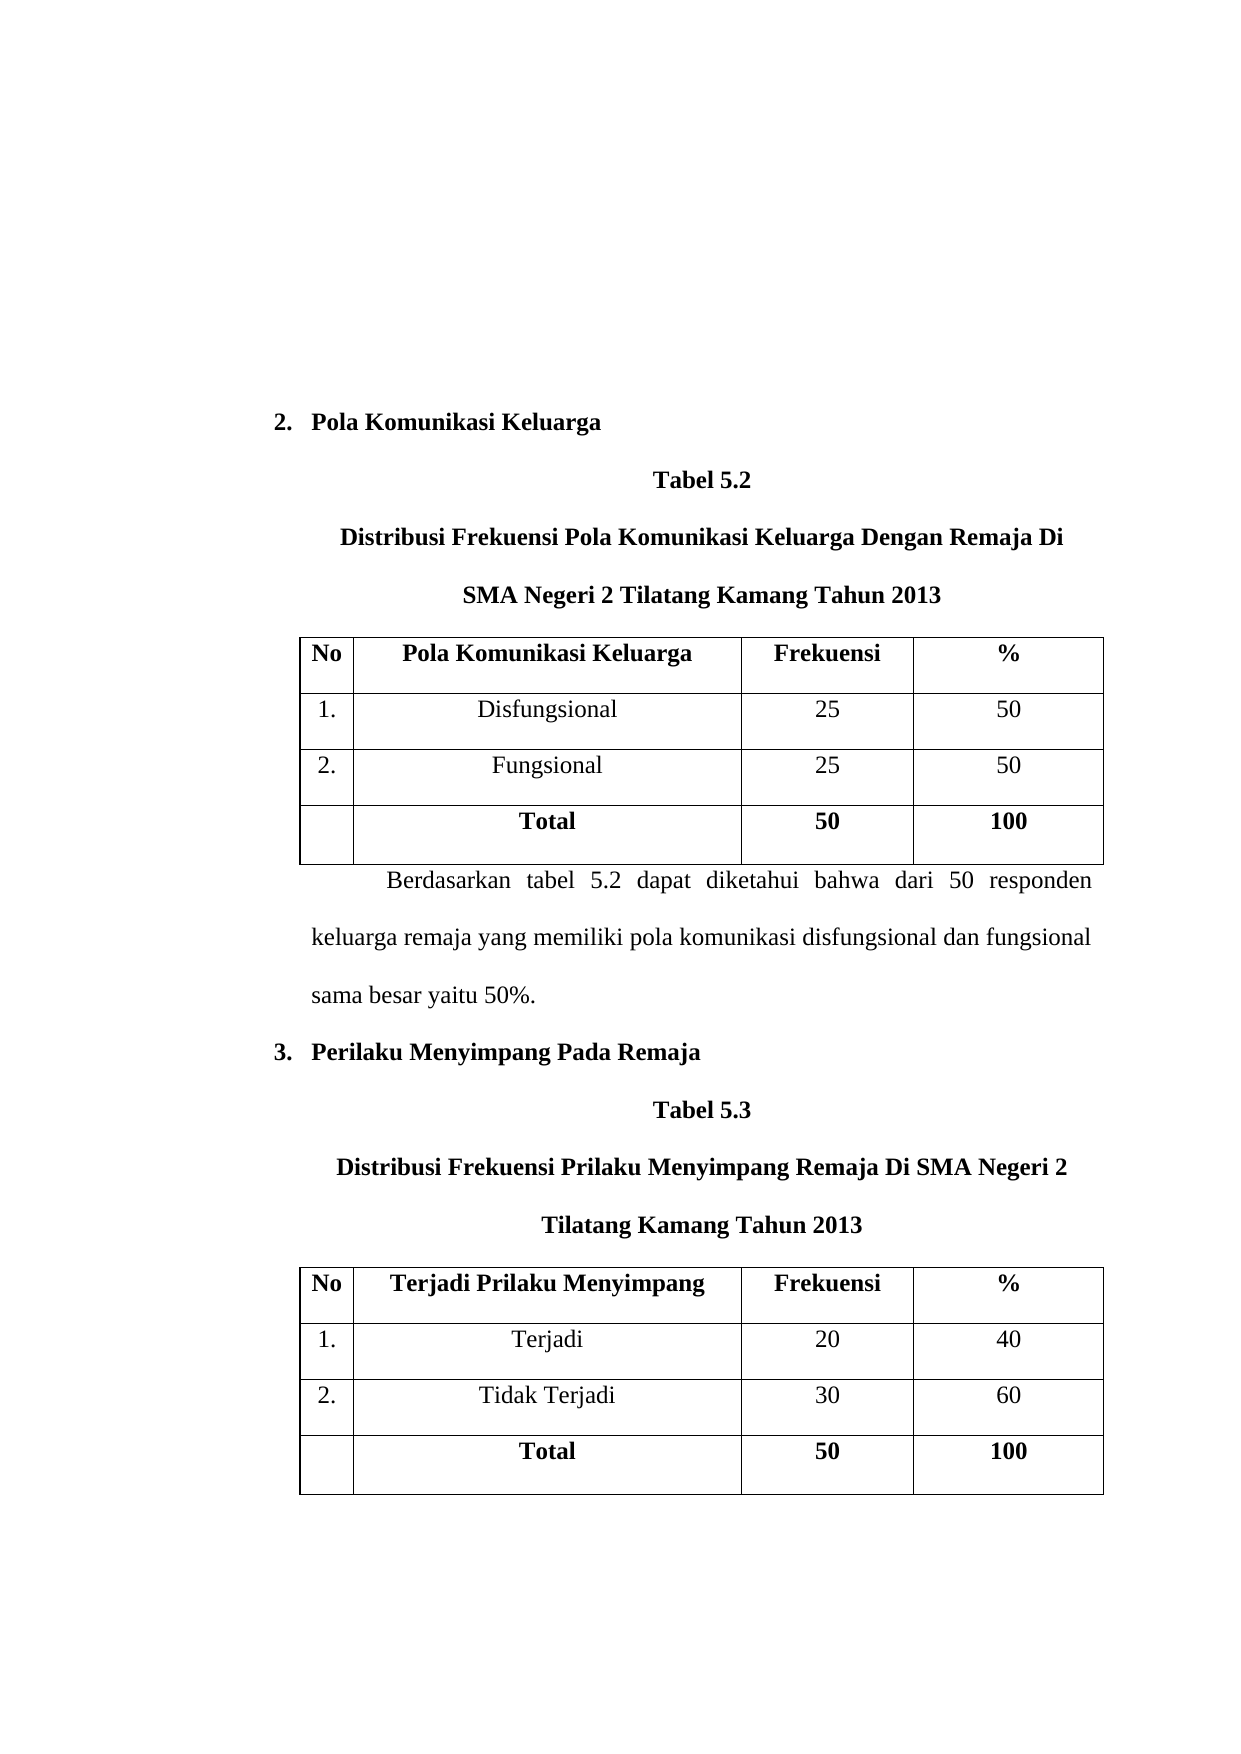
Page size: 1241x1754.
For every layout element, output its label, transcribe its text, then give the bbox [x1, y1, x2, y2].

table_cell [301, 806, 353, 864]
table_header Pola Komunikasi Keluarga [354, 638, 741, 693]
table_cell Disfungsional [354, 694, 741, 749]
list Tabel 5.3 [311, 1095, 1092, 1123]
table_cell 1. [301, 694, 353, 749]
table_header % [914, 1268, 1103, 1323]
list Pola Komunikasi Keluarga [274, 407, 1092, 436]
table_header No [301, 638, 353, 693]
table_cell 100 [914, 1436, 1103, 1494]
table_header No [301, 1268, 353, 1323]
table_cell 20 [742, 1324, 913, 1379]
table_header Terjadi Prilaku Menyimpang [354, 1268, 741, 1323]
table_cell 25 [742, 694, 913, 749]
table_cell Fungsional [354, 750, 741, 805]
table_cell 50 [914, 694, 1103, 749]
list Distribusi Frekuensi Prilaku Menyimpang Remaja Di SMA Negeri 2 Tilatang Kamang Tahun 2013 [311, 1152, 1092, 1238]
table_cell 30 [742, 1380, 913, 1435]
table_cell 50 [742, 806, 913, 864]
table_cell Total [354, 1436, 741, 1494]
list Perilaku Menyimpang Pada Remaja [274, 1037, 1092, 1066]
table_cell 25 [742, 750, 913, 805]
table_header Frekuensi [742, 1268, 913, 1323]
table_cell Tidak Terjadi [354, 1380, 741, 1435]
table_cell Total [354, 806, 741, 864]
table_cell 40 [914, 1324, 1103, 1379]
table_header Frekuensi [742, 638, 913, 693]
list Berdasarkan tabel 5.2 dapat diketahui bahwa dari 50 responden keluarga remaja yang memiliki pola komunikasi disfungsional dan fungsional sama besar yaitu 50%. [311, 865, 1092, 1008]
list Tabel 5.2 [311, 465, 1092, 493]
table_cell 1. [301, 1324, 353, 1379]
table_cell 50 [742, 1436, 913, 1494]
table_header % [914, 638, 1103, 693]
table_cell 100 [914, 806, 1103, 864]
table_cell Terjadi [354, 1324, 741, 1379]
table_cell 2. [301, 750, 353, 805]
table_cell 2. [301, 1380, 353, 1435]
table_cell 60 [914, 1380, 1103, 1435]
list Distribusi Frekuensi Pola Komunikasi Keluarga Dengan Remaja Di SMA Negeri 2 Tilatang Kamang Tahun 2013 [311, 522, 1092, 608]
table_cell [301, 1436, 353, 1494]
table_cell 50 [914, 750, 1103, 805]
